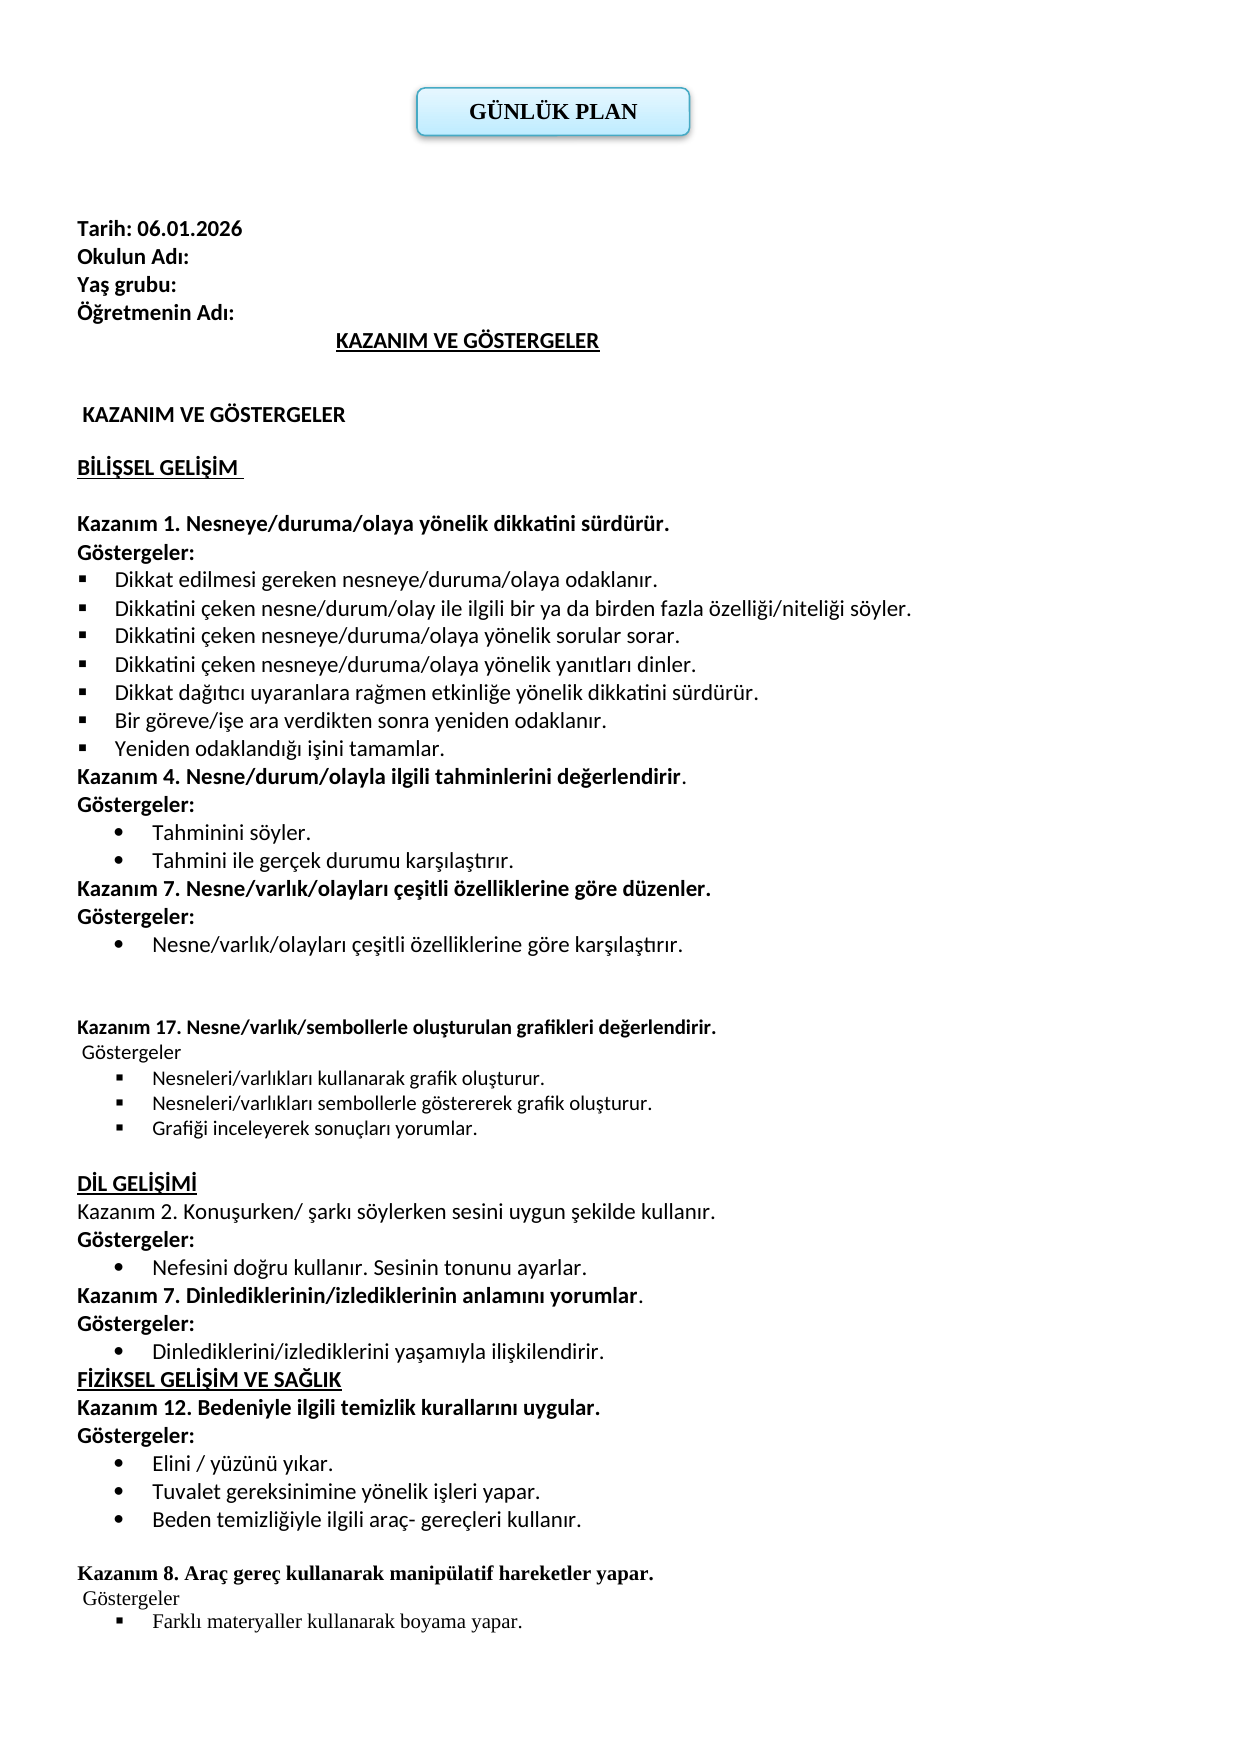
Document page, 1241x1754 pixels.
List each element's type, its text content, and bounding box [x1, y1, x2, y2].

text KAZANIM VE GÖSTERGELER [77, 326, 1163, 354]
text Göstergeler: [77, 790, 1163, 818]
text Kazanım 2. Konuşurken/ şarkı söylerken sesini uygun şekilde kullanır. [77, 1197, 1163, 1225]
list Elini / yüzünü yıkar. [114, 1449, 1163, 1477]
text Kazanım 17. Nesne/varlık/sembollerle oluşturulan grafikleri değerlendirir. [77, 1014, 1163, 1039]
list Nefesini doğru kullanır. Sesinin tonunu ayarlar. [114, 1253, 1163, 1281]
text Okulun Adı: [77, 242, 1163, 270]
text Yaş grubu: [77, 270, 1163, 298]
list Nesneleri/varlıkları sembollerle göstererek grafik oluşturur. [114, 1090, 1163, 1116]
text KAZANIM VE GÖSTERGELER [77, 401, 1163, 428]
text Kazanım 7. Dinlediklerinin/izlediklerinin anlamını yorumlar. [77, 1281, 1163, 1309]
text Göstergeler: [77, 1421, 1163, 1449]
list Dikkat dağıtıcı uyaranlara rağmen etkinliğe yönelik dikkatini sürdürür. [77, 678, 1163, 706]
list Nesne/varlık/olayları çeşitli özelliklerine göre karşılaştırır. [114, 930, 1163, 958]
text Tarih: 06.01.2026 [77, 214, 1163, 242]
text Öğretmenin Adı: [77, 298, 1163, 326]
list Tahmini ile gerçek durumu karşılaştırır. [114, 846, 1163, 874]
text Göstergeler [77, 1585, 1163, 1609]
text Kazanım 4. Nesne/durum/olayla ilgili tahminlerini değerlendirir. [77, 762, 1163, 790]
text Göstergeler [77, 1039, 1163, 1065]
list Bir göreve/işe ara verdikten sonra yeniden odaklanır. [77, 706, 1163, 734]
list Dikkatini çeken nesneye/duruma/olaya yönelik yanıtları dinler. [77, 650, 1163, 678]
list Tahminini söyler. [114, 818, 1163, 846]
list Beden temizliğiyle ilgili araç- gereçleri kullanır. [114, 1505, 1163, 1533]
text BİLİŞSEL GELİŞİM [77, 453, 1163, 482]
list Tuvalet gereksinimine yönelik işleri yapar. [114, 1477, 1163, 1505]
list Dikkatini çeken nesneye/duruma/olaya yönelik sorular sorar. [77, 622, 1163, 650]
text Kazanım 7. Nesne/varlık/olayları çeşitli özelliklerine göre düzenler. [77, 874, 1163, 902]
text Göstergeler: [77, 902, 1163, 930]
list Dikkatini çeken nesne/durum/olay ile ilgili bir ya da birden fazla özelliği/niteliği söyler. [77, 594, 1163, 622]
list Farklı materyaller kullanarak boyama yapar. [114, 1609, 1163, 1633]
text Kazanım 12. Bedeniyle ilgili temizlik kurallarını uygular. [77, 1393, 1163, 1421]
text Kazanım 1. Nesneye/duruma/olaya yönelik dikkatini sürdürür. [77, 509, 1163, 538]
list Dikkat edilmesi gereken nesneye/duruma/olaya odaklanır. [77, 566, 1163, 594]
text Kazanım 8. Araç gereç kullanarak manipülatif hareketler yapar. [77, 1561, 1163, 1585]
list Grafiği inceleyerek sonuçları yorumlar. [114, 1116, 1163, 1141]
text FİZİKSEL GELİŞİM VE SAĞLIK [77, 1365, 1163, 1393]
text Göstergeler: [77, 1309, 1163, 1337]
list Yeniden odaklandığı işini tamamlar. [77, 734, 1163, 762]
text DİL GELİŞİMİ [77, 1169, 1163, 1197]
list Dinlediklerini/izlediklerini yaşamıyla ilişkilendirir. [114, 1337, 1163, 1365]
text Göstergeler: [77, 1225, 1163, 1253]
list Nesneleri/varlıkları kullanarak grafik oluşturur. [114, 1065, 1163, 1090]
text Göstergeler: [77, 538, 1163, 566]
